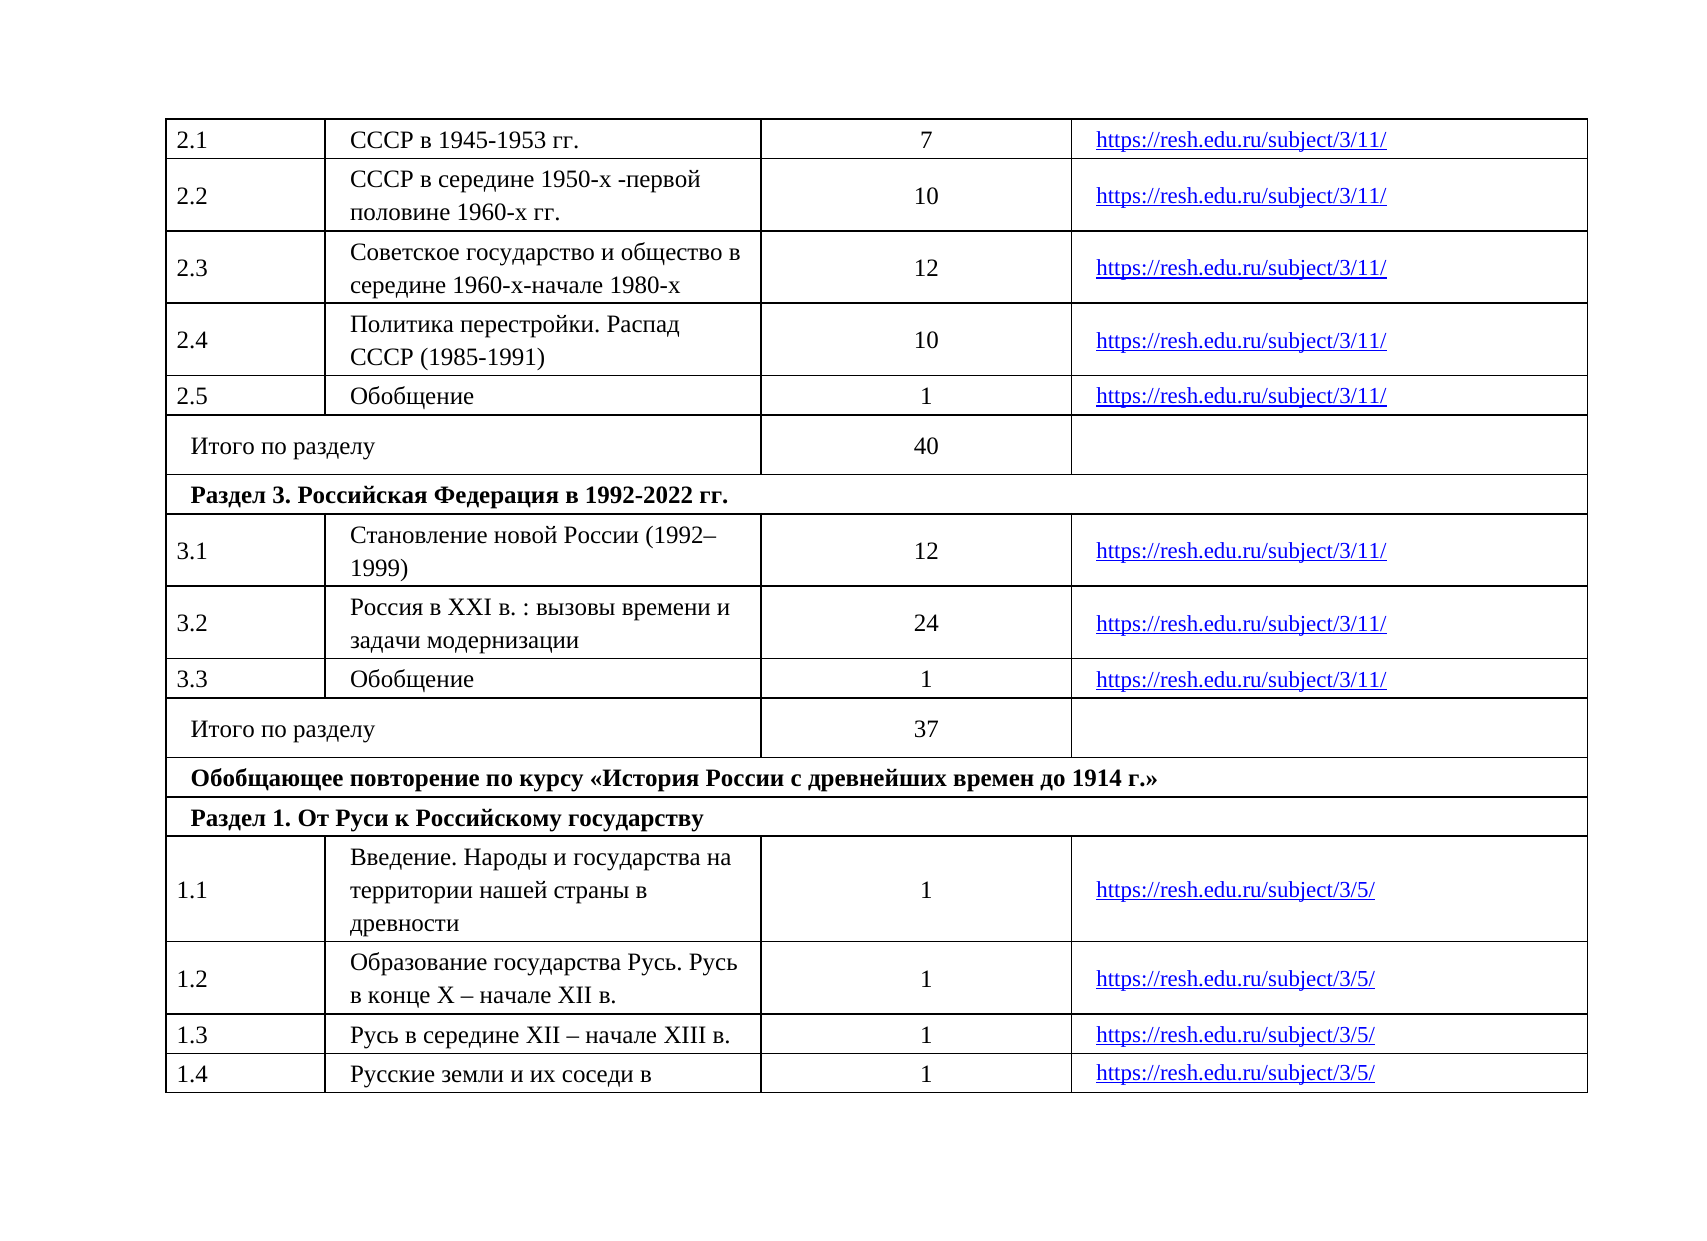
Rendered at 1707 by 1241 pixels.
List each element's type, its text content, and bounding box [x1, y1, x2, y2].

table_cell 1 [762, 1054, 1071, 1092]
table_cell 1.3 [167, 1015, 324, 1052]
table_cell Обобщение [326, 376, 760, 414]
table_cell 2.1 [167, 120, 324, 157]
table_cell 24 [762, 587, 1071, 658]
table_cell https://resh.edu.ru/subject/3/11/ [1072, 587, 1587, 658]
table_cell 2.3 [167, 232, 324, 302]
table_cell https://resh.edu.ru/subject/3/11/ [1072, 376, 1587, 414]
table_cell 1 [762, 837, 1071, 941]
table_cell Советское государство и общество в середине 1960-х-начале 1980-х [326, 232, 760, 302]
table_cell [1072, 1054, 1587, 1092]
table_cell 2.4 [167, 304, 324, 375]
table_cell https://resh.edu.ru/subject/3/11/ [1072, 232, 1587, 302]
table_cell https://resh.edu.ru/subject/3/5/ [1072, 837, 1587, 941]
table_cell 40 [762, 416, 1071, 473]
table_cell СССР в середине 1950-х -первой половине 1960-х гг. [326, 159, 760, 230]
table_cell Раздел 1. От Руси к Российскому государству [167, 798, 1587, 835]
table_cell 1.1 [167, 837, 324, 941]
table_cell https://resh.edu.ru/subject/3/11/ [1072, 515, 1587, 585]
table_cell 3.1 [167, 515, 324, 585]
table_cell https://resh.edu.ru/subject/3/11/ [1072, 159, 1587, 230]
table_cell 12 [762, 515, 1071, 585]
table_cell 2.5 [167, 376, 324, 414]
table_cell 2.2 [167, 159, 324, 230]
table_cell Раздел 3. Российская Федерация в 1992-2022 гг. [167, 475, 1587, 513]
table_cell 1.4 [167, 1054, 324, 1092]
table_cell https://resh.edu.ru/subject/3/5/ [1072, 942, 1587, 1013]
table_cell [1072, 416, 1587, 473]
table_cell 1 [762, 376, 1071, 414]
table_cell 10 [762, 304, 1071, 375]
table_cell СССР в 1945-1953 гг. [326, 120, 760, 157]
table_cell 37 [762, 699, 1071, 757]
table_cell Россия в XXI в. : вызовы времени и задачи модернизации [326, 587, 760, 658]
table_cell Обобщающее повторение по курсу «История России с древнейших времен до 1914 г.» [167, 758, 1587, 796]
table_cell 1.2 [167, 942, 324, 1013]
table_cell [326, 1054, 760, 1092]
table_cell Обобщение [326, 659, 760, 697]
table_cell https://resh.edu.ru/subject/3/11/ [1072, 659, 1587, 697]
table_cell 3.2 [167, 587, 324, 658]
table_cell Итого по разделу [167, 416, 760, 473]
table_cell Введение. Народы и государства на территории нашей страны в древности [326, 837, 760, 941]
table_cell https://resh.edu.ru/subject/3/5/ [1072, 1015, 1587, 1052]
table_cell 10 [762, 159, 1071, 230]
table_cell 1 [762, 1015, 1071, 1052]
table_cell [1072, 699, 1587, 757]
table_cell Итого по разделу [167, 699, 760, 757]
table_cell Образование государства Русь. Русь в конце Х – начале XII в. [326, 942, 760, 1013]
table_cell 12 [762, 232, 1071, 302]
table_cell 1 [762, 659, 1071, 697]
table_cell Политика перестройки. Распад СССР (1985-1991) [326, 304, 760, 375]
table_cell Становление новой России (1992–1999) [326, 515, 760, 585]
table_cell 7 [762, 120, 1071, 157]
table_cell Русь в середине XII – начале XIII в. [326, 1015, 760, 1052]
table_cell 3.3 [167, 659, 324, 697]
table_cell 1 [762, 942, 1071, 1013]
table_cell https://resh.edu.ru/subject/3/11/ [1072, 120, 1587, 157]
table_cell https://resh.edu.ru/subject/3/11/ [1072, 304, 1587, 375]
